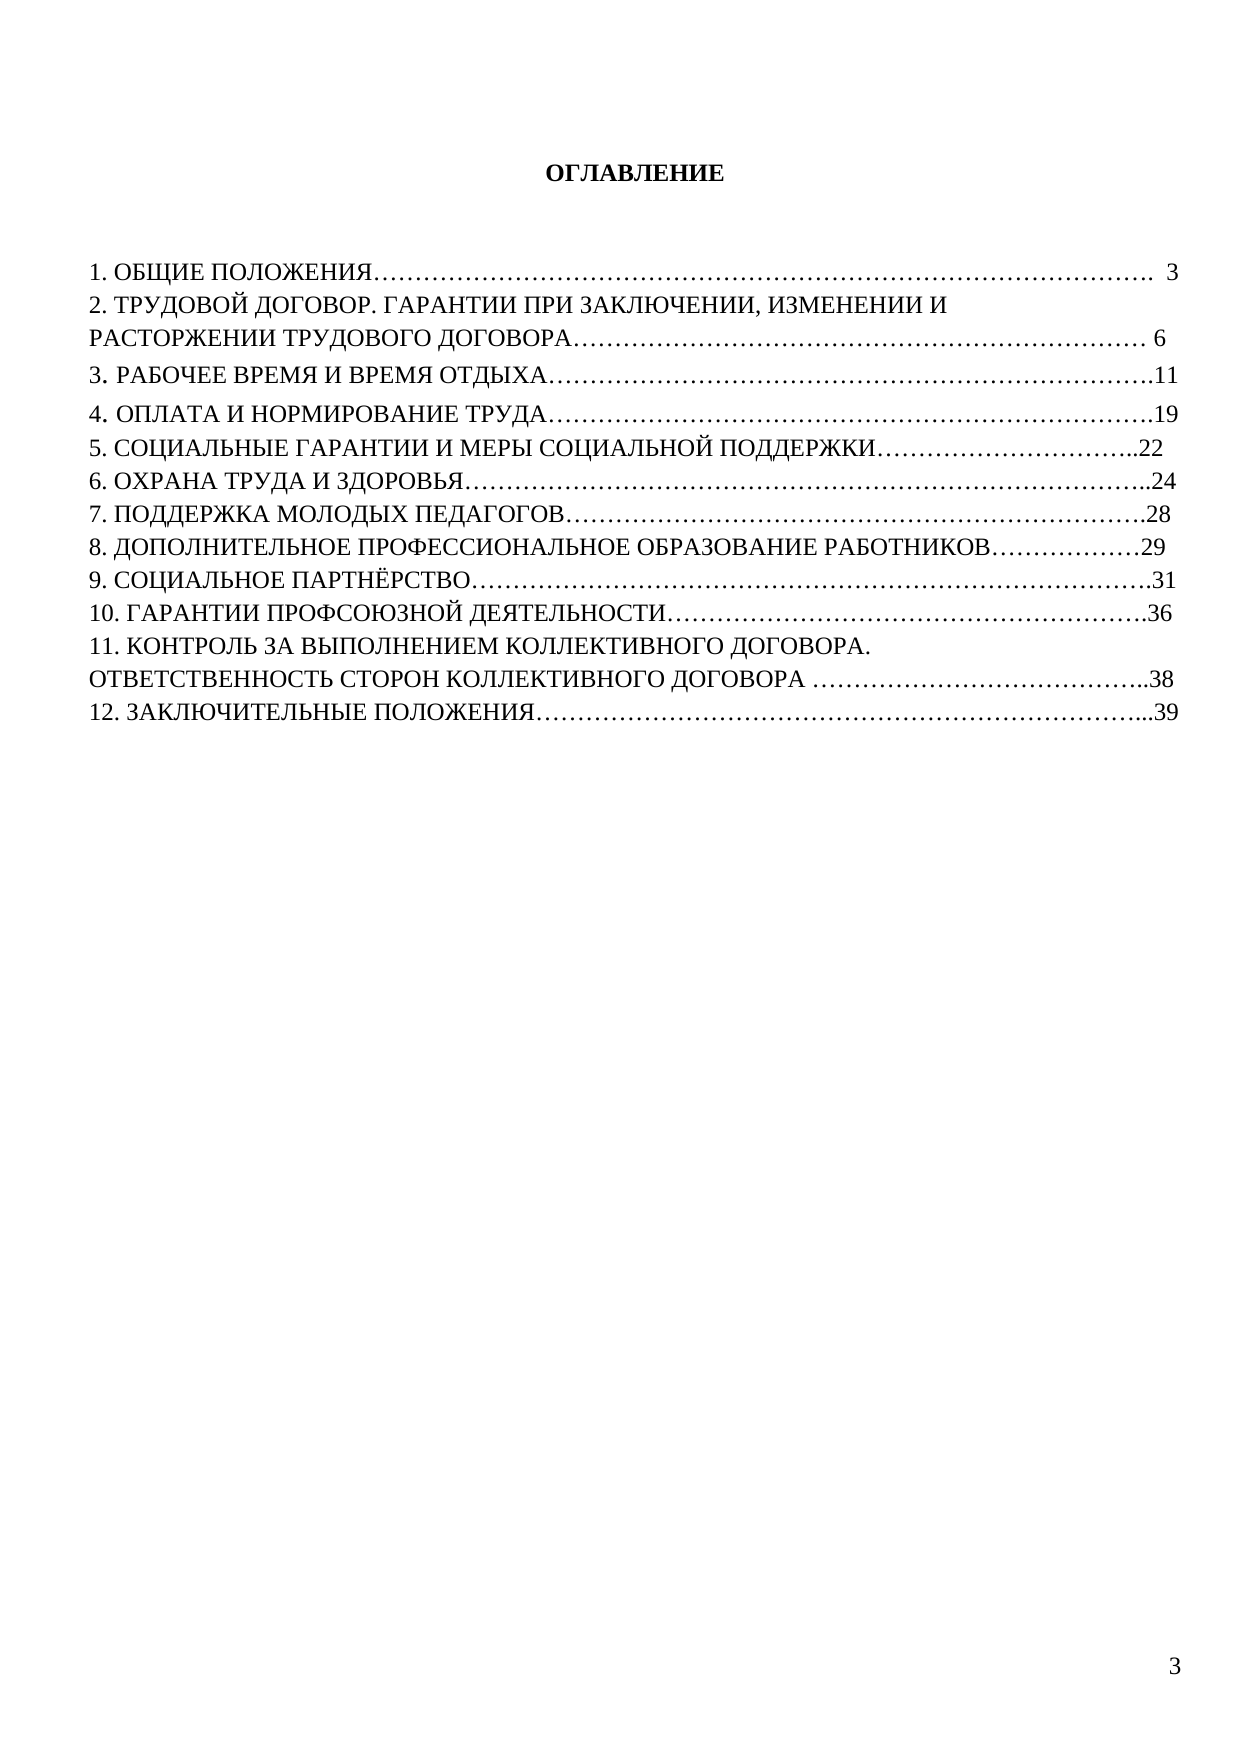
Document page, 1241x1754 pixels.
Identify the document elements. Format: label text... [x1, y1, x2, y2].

text 12. ЗАКЛЮЧИТЕЛЬНЫЕ ПОЛОЖЕНИЯ………………………………………………………………...39 [89, 697, 1181, 726]
text 5. Социальные гарантии и меры социальной поддержки…………………………..22 [89, 433, 1181, 462]
text 8. ДОПОЛНИТЕЛЬНОЕ ПРОФЕССИОНАЛЬНОЕ ОБРАЗОВАНИЕ РАБОТНИКОВ………………29 [89, 532, 1181, 561]
text 2. ТРУДОВОЙ ДОГОВОР. ГАРАНТИИ ПРИ ЗАКЛЮЧЕНИИ, ИЗМЕНЕНИИ И [89, 290, 1181, 319]
text 11. КОНТРОЛЬ ЗА ВЫПОЛНЕНИЕМ КОЛЛЕКТИВНОГО ДОГОВОРА. [89, 631, 1181, 660]
text 10. ГАРАНТИИ ПРОФСОЮЗНОЙ ДЕЯТЕЛЬНОСТИ………………………………………………….36 [89, 598, 1181, 627]
text 1. ОБЩИЕ ПОЛОЖЕНИЯ…………………………………………………………………………………. 3 [89, 257, 1181, 286]
text ОТВЕТСТВЕННОСТЬ СТОРОН КОЛЛЕКТИВНОГО ДОГОВОРА …………………………………..38 [89, 664, 1181, 693]
text 4. Оплата и нормирование труда……………………………………………………………….19 [89, 395, 1181, 428]
text ОГЛАВЛЕНИЕ [89, 158, 1181, 187]
text 9. СОЦИАЛЬНОЕ ПАРТНЁРСТВО……………………………………………………………………….31 [89, 565, 1181, 594]
text 6. Охрана труда и здоровья………………………………………………………………………..24 [89, 466, 1181, 495]
text РАСТОРЖЕНИИ ТРУДОВОГО ДОГОВОРА…………………………………………………………… 6 [89, 323, 1181, 352]
text 7. ПОДДЕРЖКА МОЛОДЫХ ПЕДАГОГОВ…………………………………………………………….28 [89, 499, 1181, 528]
text 3. рабочее время и время отдыха……………………………………………………………….11 [89, 356, 1181, 390]
